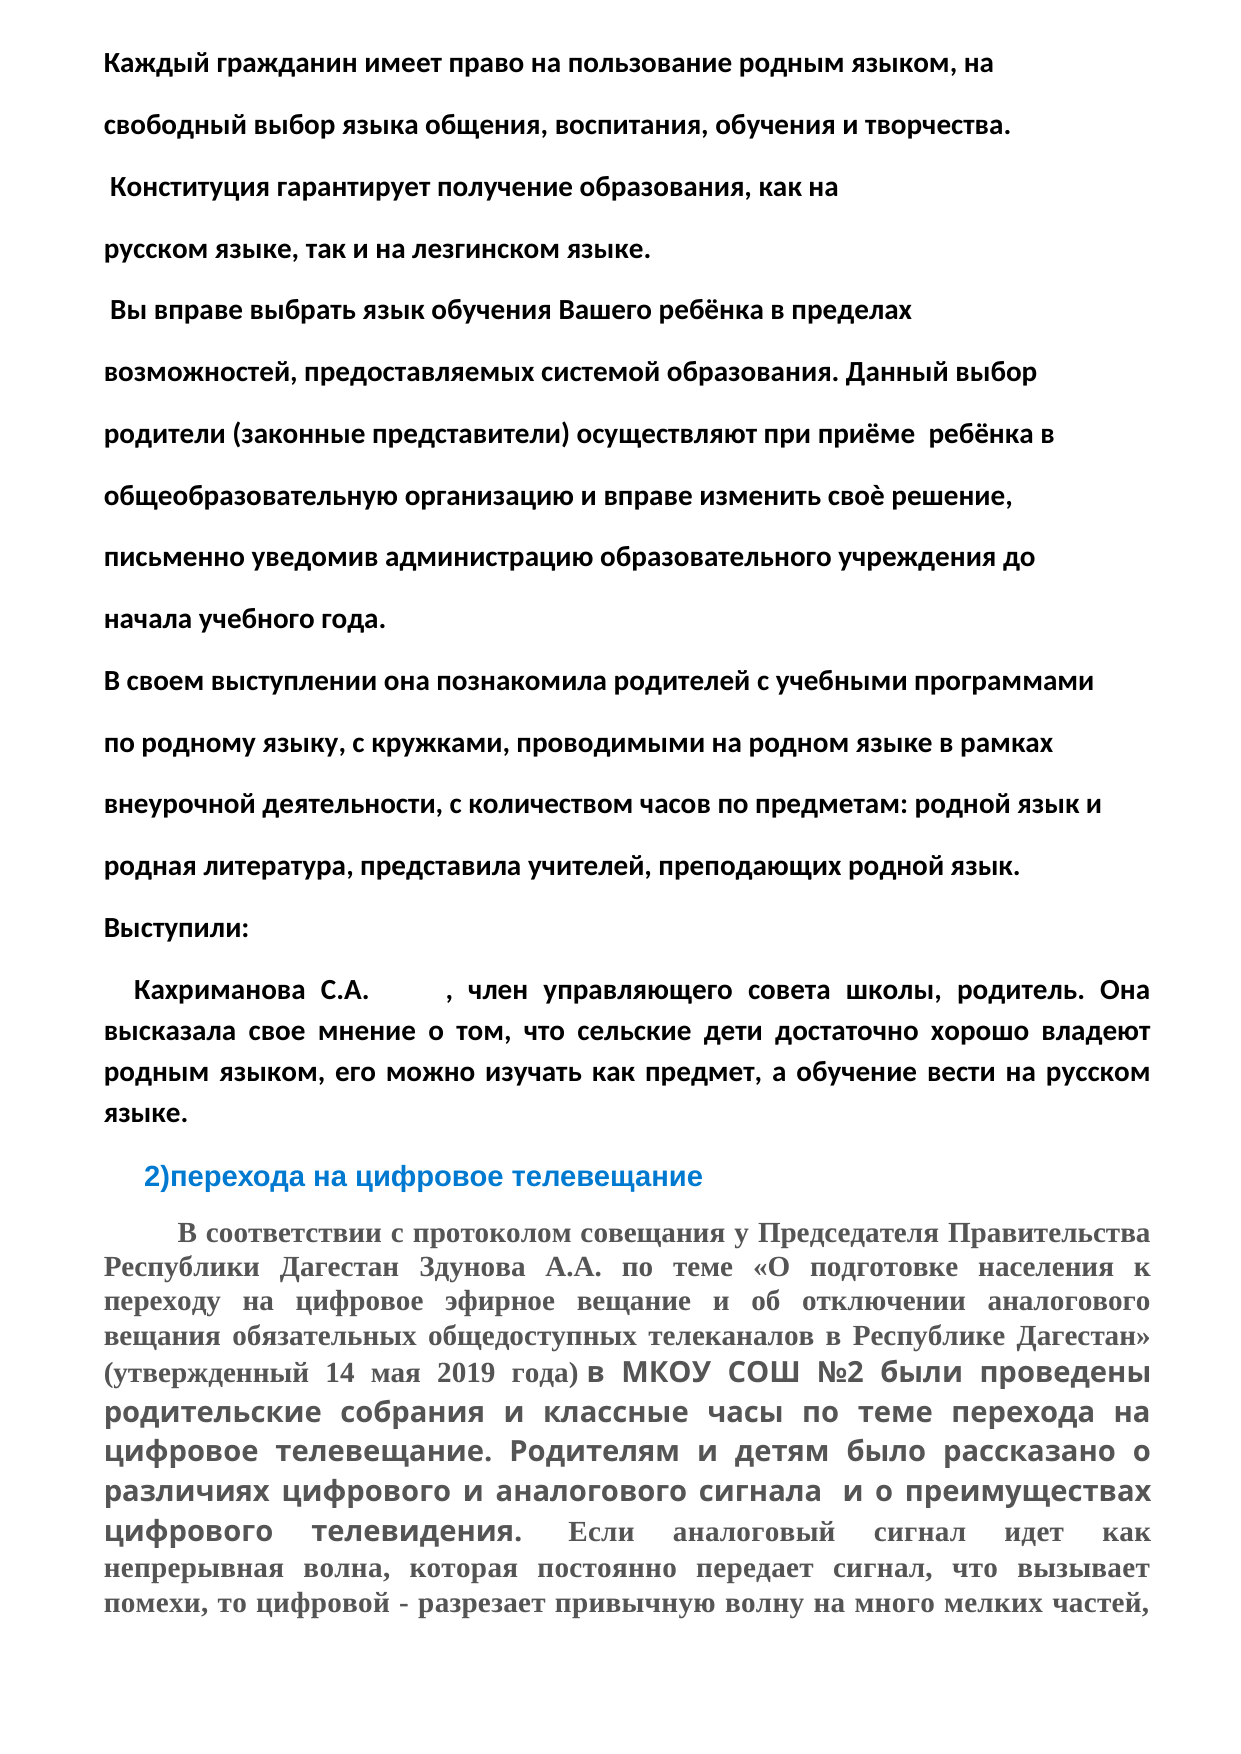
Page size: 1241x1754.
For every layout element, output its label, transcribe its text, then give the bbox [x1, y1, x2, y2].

text русском языке, так и на лезгинском языке. [103, 230, 1152, 265]
text Кахриманова С.А. , член управляющего совета школы, родитель. Она высказала свое мнение о том, что сельские дети достаточно хорошо владеют родным языком, его можно изучать как предмет, а обучение вести на русском языке. [103, 971, 1152, 1129]
text по родному языку, с кружками, проводимыми на родном языке в рамках [103, 724, 1152, 759]
text общеобразовательную организацию и вправе изменить своѐ решение, [103, 477, 1152, 512]
text 2)перехода на цифровое телевещание [103, 1156, 1152, 1193]
text начала учебного года. [103, 600, 1152, 636]
text внеурочной деятельности, с количеством часов по предметам: родной язык и [103, 786, 1152, 821]
text Выступили: [103, 909, 1152, 945]
text Вы вправе выбрать язык обучения Вашего ребёнка в пределах [103, 291, 1152, 327]
text родители (законные представители) осуществляют при приёме ребёнка в [103, 415, 1152, 451]
text свободный выбор языка общения, воспитания, обучения и творчества. [103, 106, 1152, 142]
text возможностей, предоставляемых системой образования. Данный выбор [103, 353, 1152, 389]
text письменно уведомив администрацию образовательного учреждения до [103, 538, 1152, 574]
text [103, 1214, 1152, 1618]
text Каждый гражданин имеет право на пользование родным языком, на [103, 44, 1152, 80]
text В своем выступлении она познакомила родителей с учебными программами [103, 662, 1152, 698]
text Конституция гарантирует получение образования, как на [103, 168, 1152, 203]
text родная литература, представила учителей, преподающих родной язык. [103, 847, 1152, 883]
